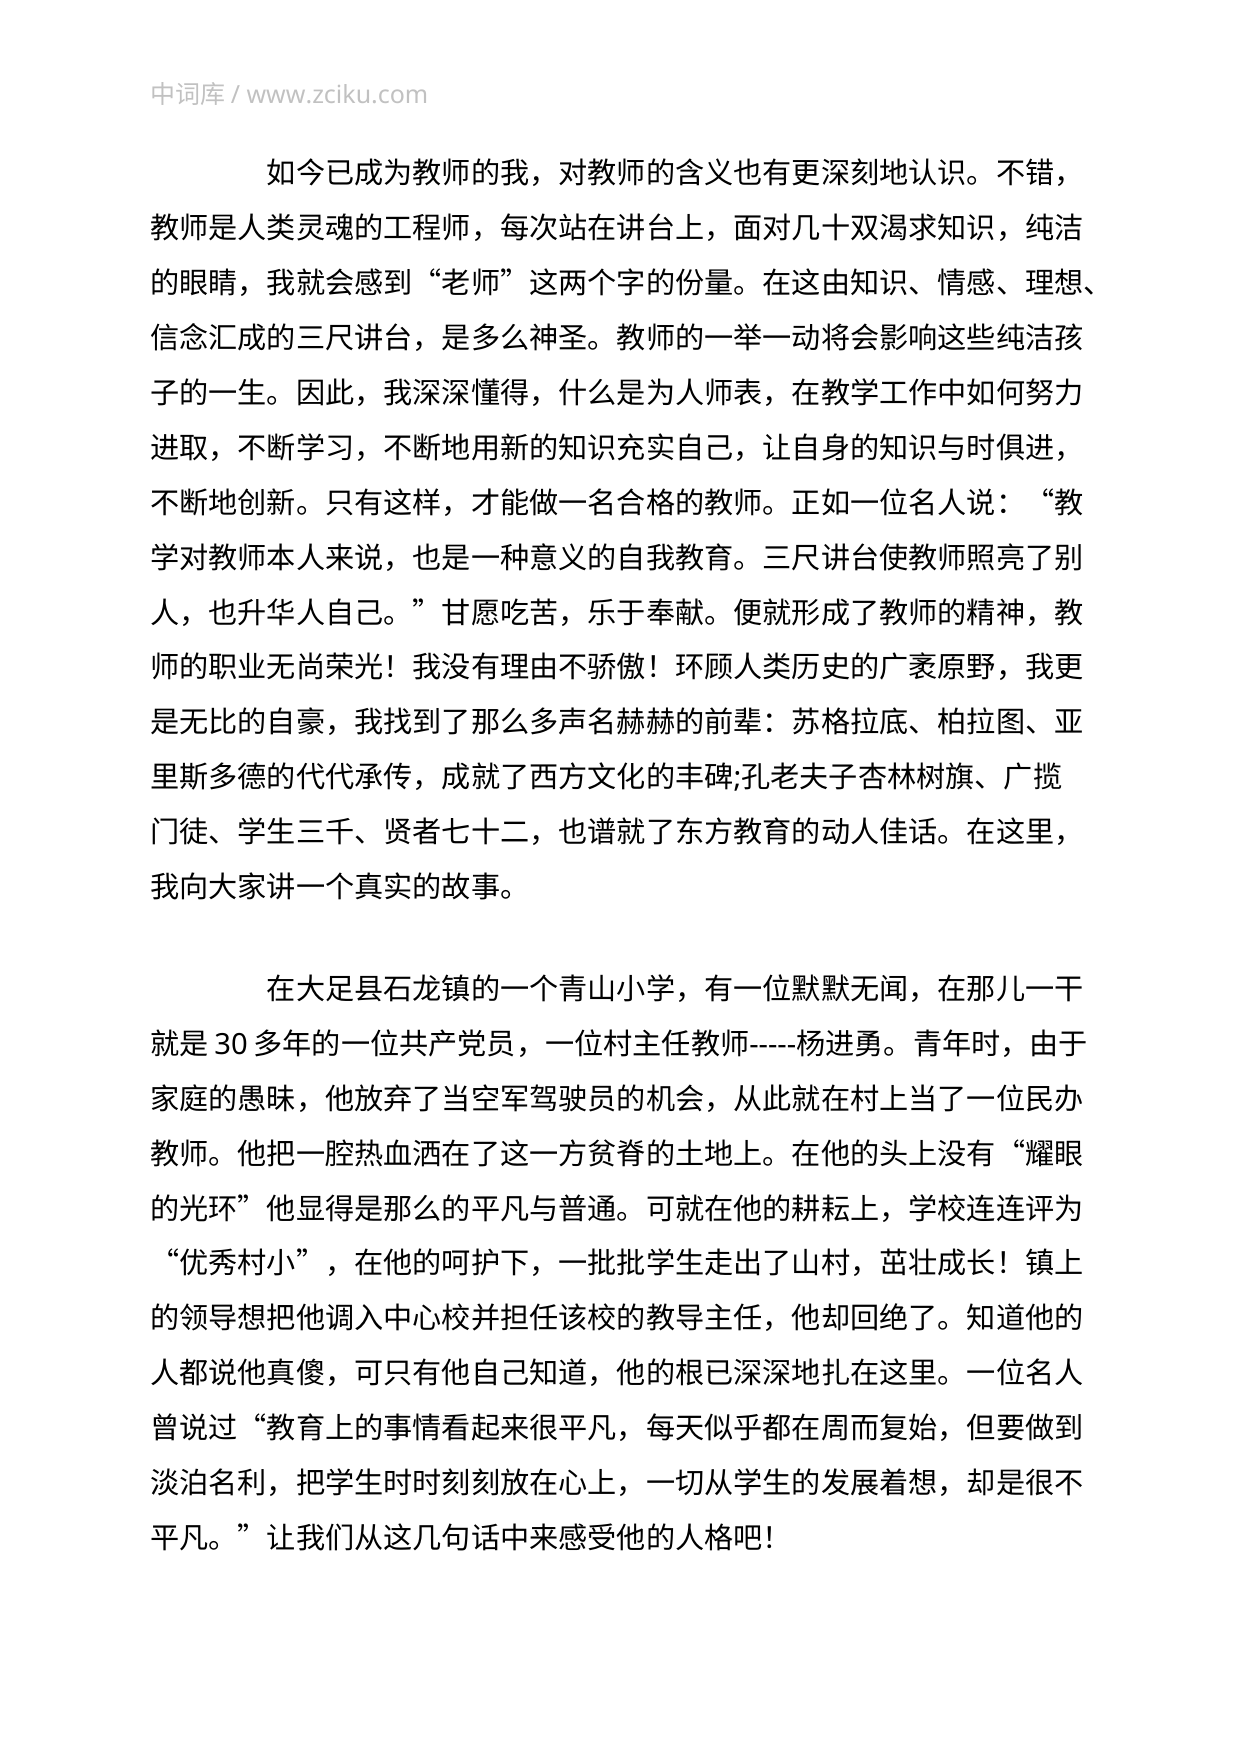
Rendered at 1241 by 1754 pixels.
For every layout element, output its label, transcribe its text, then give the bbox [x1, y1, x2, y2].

text 在大足县石龙镇的一个青山小学，有一位默默无闻，在那儿一干就是30多年的一位共产党员，一位村主任教师-----杨进勇。青年时，由于家庭的愚昧，他放弃了当空军驾驶员的机会，从此就在村上当了一位民办教师。他把一腔热血洒在了这一方贫脊的土地上。在他的头上没有“耀眼的光环”他显得是那么的平凡与普通。可就在他的耕耘上，学校连连评为“优秀村小”，在他的呵护下，一批批学生走出了山村，茁壮成长！镇上的领导想把他调入中心校并担任该校的教导主任，他却回绝了。知道他的人都说他真傻，可只有他自己知道，他的根已深深地扎在这里。一位名人曾说过“教育上的事情看起来很平凡，每天似乎都在周而复始，但要做到淡泊名利，把学生时时刻刻放在心上，一切从学生的发展着想，却是很不平凡。”让我们从这几句话中来感受他的人格吧！ [150, 966, 1090, 1557]
text 如今已成为教师的我，对教师的含义也有更深刻地认识。不错，教师是人类灵魂的工程师，每次站在讲台上，面对几十双渴求知识，纯洁的眼睛，我就会感到“老师”这两个字的份量。在这由知识、情感、理想、信念汇成的三尺讲台，是多么神圣。教师的一举一动将会影响这些纯洁孩子的一生。因此，我深深懂得，什么是为人师表，在教学工作中如何努力进取，不断学习，不断地用新的知识充实自己，让自身的知识与时俱进，不断地创新。只有这样，才能做一名合格的教师。正如一位名人说：“教学对教师本人来说，也是一种意义的自我教育。三尺讲台使教师照亮了别人，也升华人自己。”甘愿吃苦，乐于奉献。便就形成了教师的精神，教师的职业无尚荣光！我没有理由不骄傲！环顾人类历史的广袤原野，我更是无比的自豪，我找到了那么多声名赫赫的前辈：苏格拉底、柏拉图、亚里斯多德的代代承传，成就了西方文化的丰碑;孔老夫子杏林树旗、广揽门徒、学生三千、贤者七十二，也谱就了东方教育的动人佳话。在这里，我向大家讲一个真实的故事。 [150, 150, 1090, 906]
